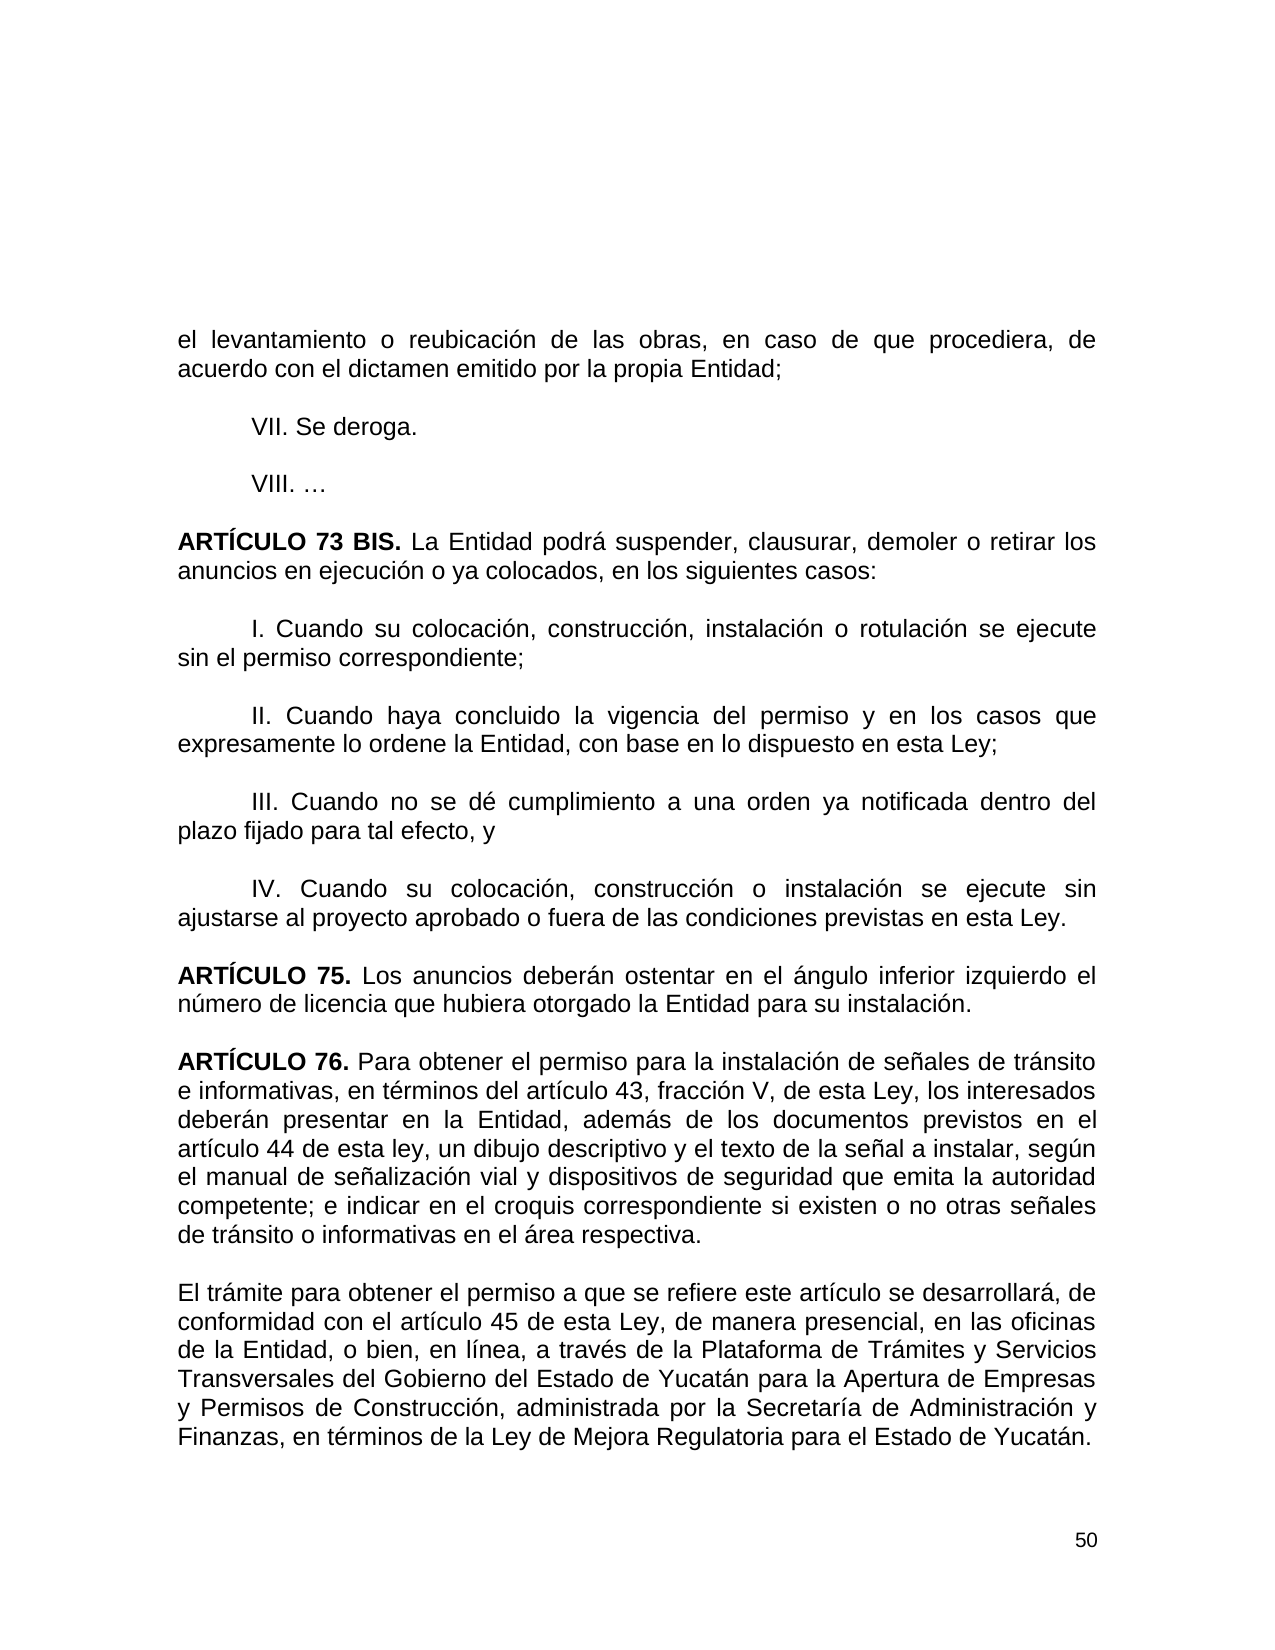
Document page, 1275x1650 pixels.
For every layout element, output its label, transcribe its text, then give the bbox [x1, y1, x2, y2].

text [177, 325, 1098, 382]
text VIII. … [177, 469, 1098, 498]
text ARTÍCULO 73 BIS. La Entidad podrá suspender, clausurar, demoler o retirar los anuncios en ejecución o ya colocados, en los siguientes casos: [177, 527, 1098, 585]
text III. Cuando no se dé cumplimiento a una orden ya notificada dentro del plazo fijado para tal efecto, y [177, 787, 1098, 845]
text El trámite para obtener el permiso a que se refiere este artículo se desarrollará, de conformidad con el artículo 45 de esta Ley, de manera presencial, en las oficinas de la Entidad, o bien, en línea, a través de la Plataforma de Trámites y Servicios Transversales del Gobierno del Estado de Yucatán para la Apertura de Empresas y Permisos de Construcción, administrada por la Secretaría de Administración y Finanzas, en términos de la Ley de Mejora Regulatoria para el Estado de Yucatán. [177, 1278, 1098, 1450]
text ARTÍCULO 76. Para obtener el permiso para la instalación de señales de tránsito e informativas, en términos del artículo 43, fracción V, de esta Ley, los interesados deberán presentar en la Entidad, además de los documentos previstos en el artículo 44 de esta ley, un dibujo descriptivo y el texto de la señal a instalar, según el manual de señalización vial y dispositivos de seguridad que emita la autoridad competente; e indicar en el croquis correspondiente si existen o no otras señales de tránsito o informativas en el área respectiva. [177, 1047, 1098, 1249]
text II. Cuando haya concluido la vigencia del permiso y en los casos que expresamente lo ordene la Entidad, con base en lo dispuesto en esta Ley; [177, 701, 1098, 758]
text I. Cuando su colocación, construcción, instalación o rotulación se ejecute sin el permiso correspondiente; [177, 614, 1098, 672]
text IV. Cuando su colocación, construcción o instalación se ejecute sin ajustarse al proyecto aprobado o fuera de las condiciones previstas en esta Ley. [177, 874, 1098, 932]
text ARTÍCULO 75. Los anuncios deberán ostentar en el ángulo inferior izquierdo el número de licencia que hubiera otorgado la Entidad para su instalación. [177, 961, 1098, 1018]
text VII. Se deroga. [177, 412, 1098, 440]
